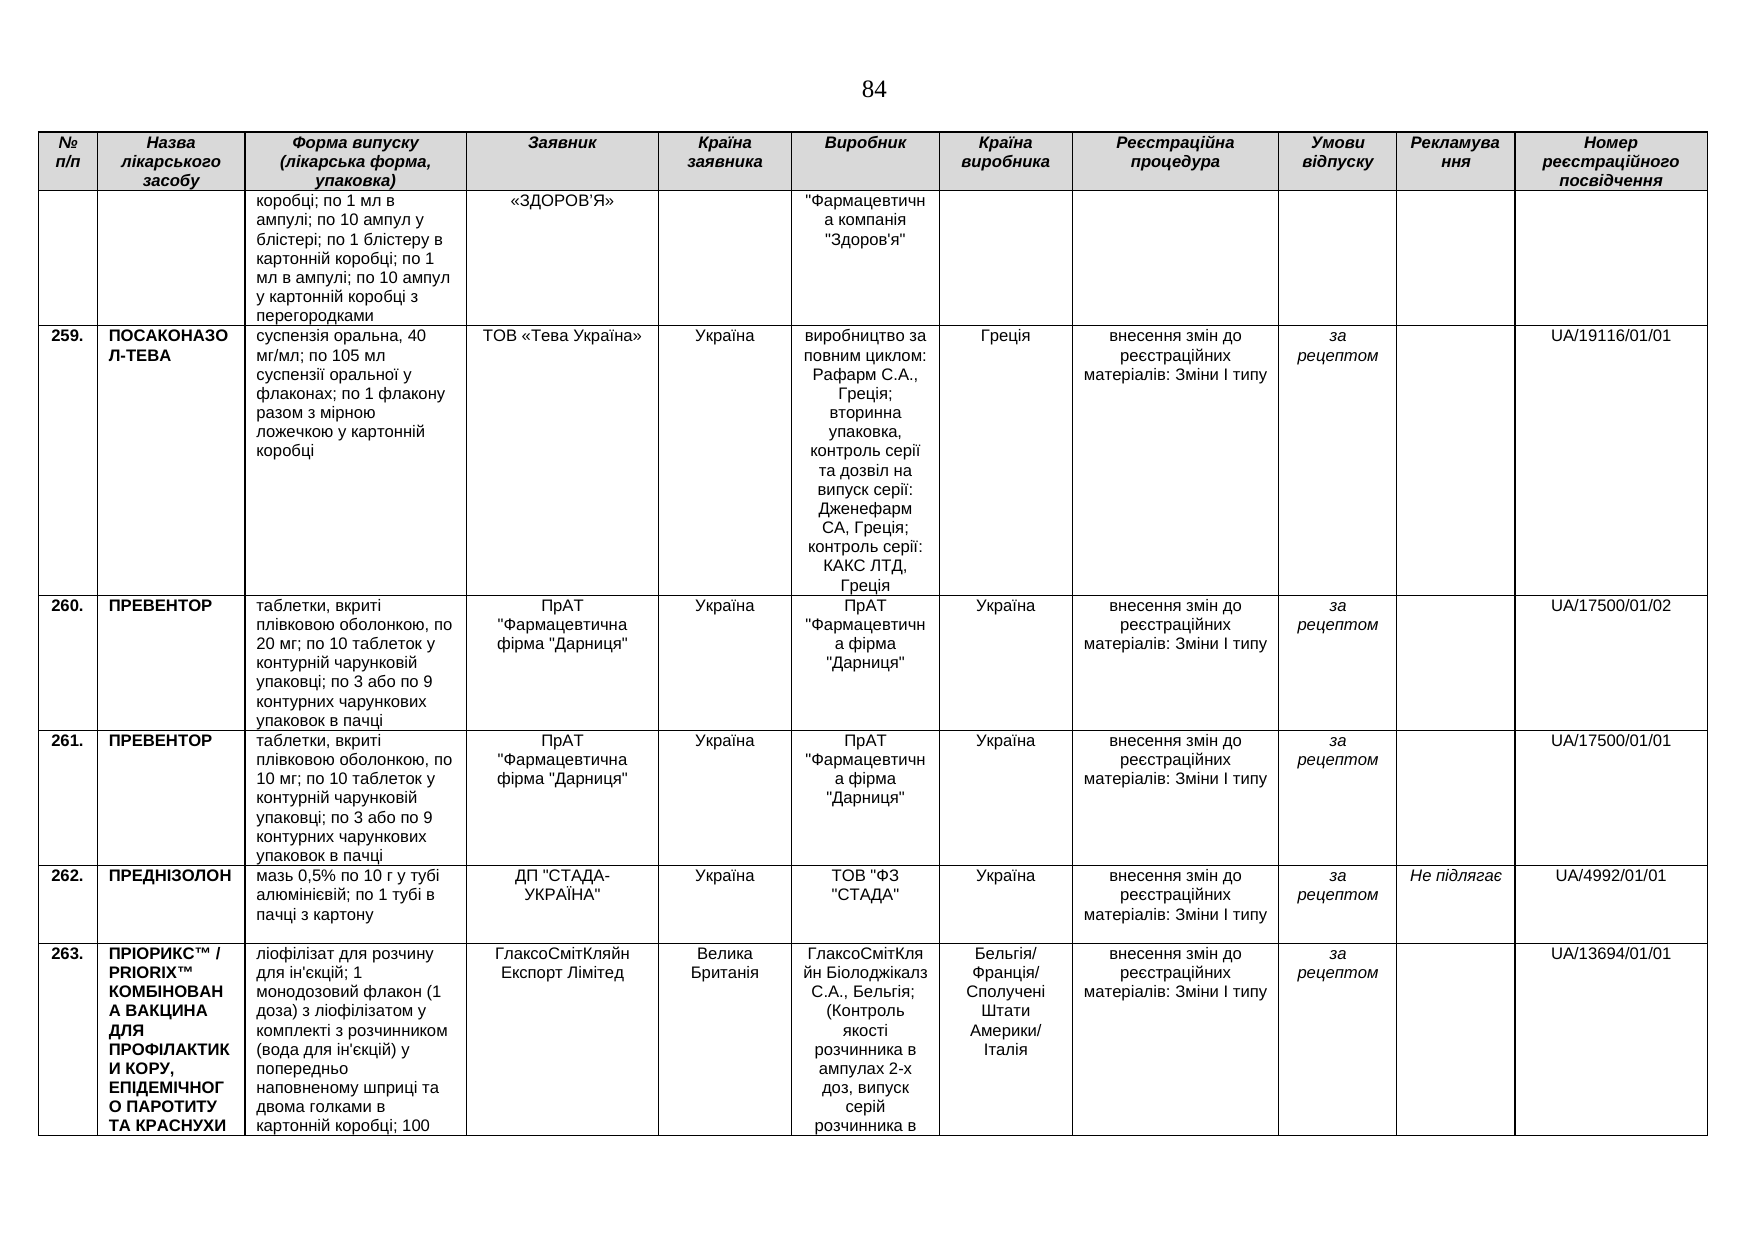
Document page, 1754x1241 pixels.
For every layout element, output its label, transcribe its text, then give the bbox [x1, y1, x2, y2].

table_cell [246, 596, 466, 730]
table_header Назва лікарського засобу [98, 133, 244, 190]
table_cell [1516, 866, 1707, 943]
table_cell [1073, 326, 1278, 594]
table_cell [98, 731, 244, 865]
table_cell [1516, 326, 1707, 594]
table_header Виробник [792, 133, 939, 190]
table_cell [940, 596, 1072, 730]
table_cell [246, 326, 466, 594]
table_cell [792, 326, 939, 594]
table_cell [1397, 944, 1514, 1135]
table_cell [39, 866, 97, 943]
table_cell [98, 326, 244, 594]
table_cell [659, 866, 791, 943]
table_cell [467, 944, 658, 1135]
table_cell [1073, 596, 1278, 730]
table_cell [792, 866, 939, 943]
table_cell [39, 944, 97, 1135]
table_header Умови відпуску [1279, 133, 1396, 190]
table_header Номер реєстраційного посвідчення [1516, 133, 1707, 190]
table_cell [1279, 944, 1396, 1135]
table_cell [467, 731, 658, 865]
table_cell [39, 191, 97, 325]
table_header Форма випуску (лікарська форма, упаковка) [246, 133, 466, 190]
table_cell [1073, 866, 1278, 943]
table_header Країна заявника [659, 133, 791, 190]
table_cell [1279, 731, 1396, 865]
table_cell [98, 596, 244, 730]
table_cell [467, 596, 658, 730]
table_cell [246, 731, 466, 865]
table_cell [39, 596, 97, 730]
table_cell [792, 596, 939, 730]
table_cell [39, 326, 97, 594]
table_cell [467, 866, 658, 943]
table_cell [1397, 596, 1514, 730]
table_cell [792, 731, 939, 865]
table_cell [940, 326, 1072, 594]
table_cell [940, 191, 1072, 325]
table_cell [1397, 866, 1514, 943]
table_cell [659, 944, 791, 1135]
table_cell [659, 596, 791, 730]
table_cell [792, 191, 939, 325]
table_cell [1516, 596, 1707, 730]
table_header Рекламування [1397, 133, 1514, 190]
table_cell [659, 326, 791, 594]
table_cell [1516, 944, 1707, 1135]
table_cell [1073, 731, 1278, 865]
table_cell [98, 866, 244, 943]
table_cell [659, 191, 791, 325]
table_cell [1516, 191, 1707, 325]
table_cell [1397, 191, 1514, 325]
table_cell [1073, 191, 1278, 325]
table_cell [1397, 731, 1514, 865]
table_header № п/п [39, 133, 97, 190]
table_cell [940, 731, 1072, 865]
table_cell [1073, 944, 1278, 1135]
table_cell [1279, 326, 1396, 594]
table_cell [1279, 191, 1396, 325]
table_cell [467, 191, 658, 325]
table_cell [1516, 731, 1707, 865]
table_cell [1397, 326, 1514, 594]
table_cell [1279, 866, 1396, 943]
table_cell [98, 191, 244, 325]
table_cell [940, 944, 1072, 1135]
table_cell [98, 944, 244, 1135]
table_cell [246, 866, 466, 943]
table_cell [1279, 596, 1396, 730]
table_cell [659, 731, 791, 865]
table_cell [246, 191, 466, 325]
table_header Заявник [467, 133, 658, 190]
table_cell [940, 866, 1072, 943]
table_header Країна виробника [940, 133, 1072, 190]
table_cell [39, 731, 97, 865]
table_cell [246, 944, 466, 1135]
table_header Реєстраційна процедура [1073, 133, 1278, 190]
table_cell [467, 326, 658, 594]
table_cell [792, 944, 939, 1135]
